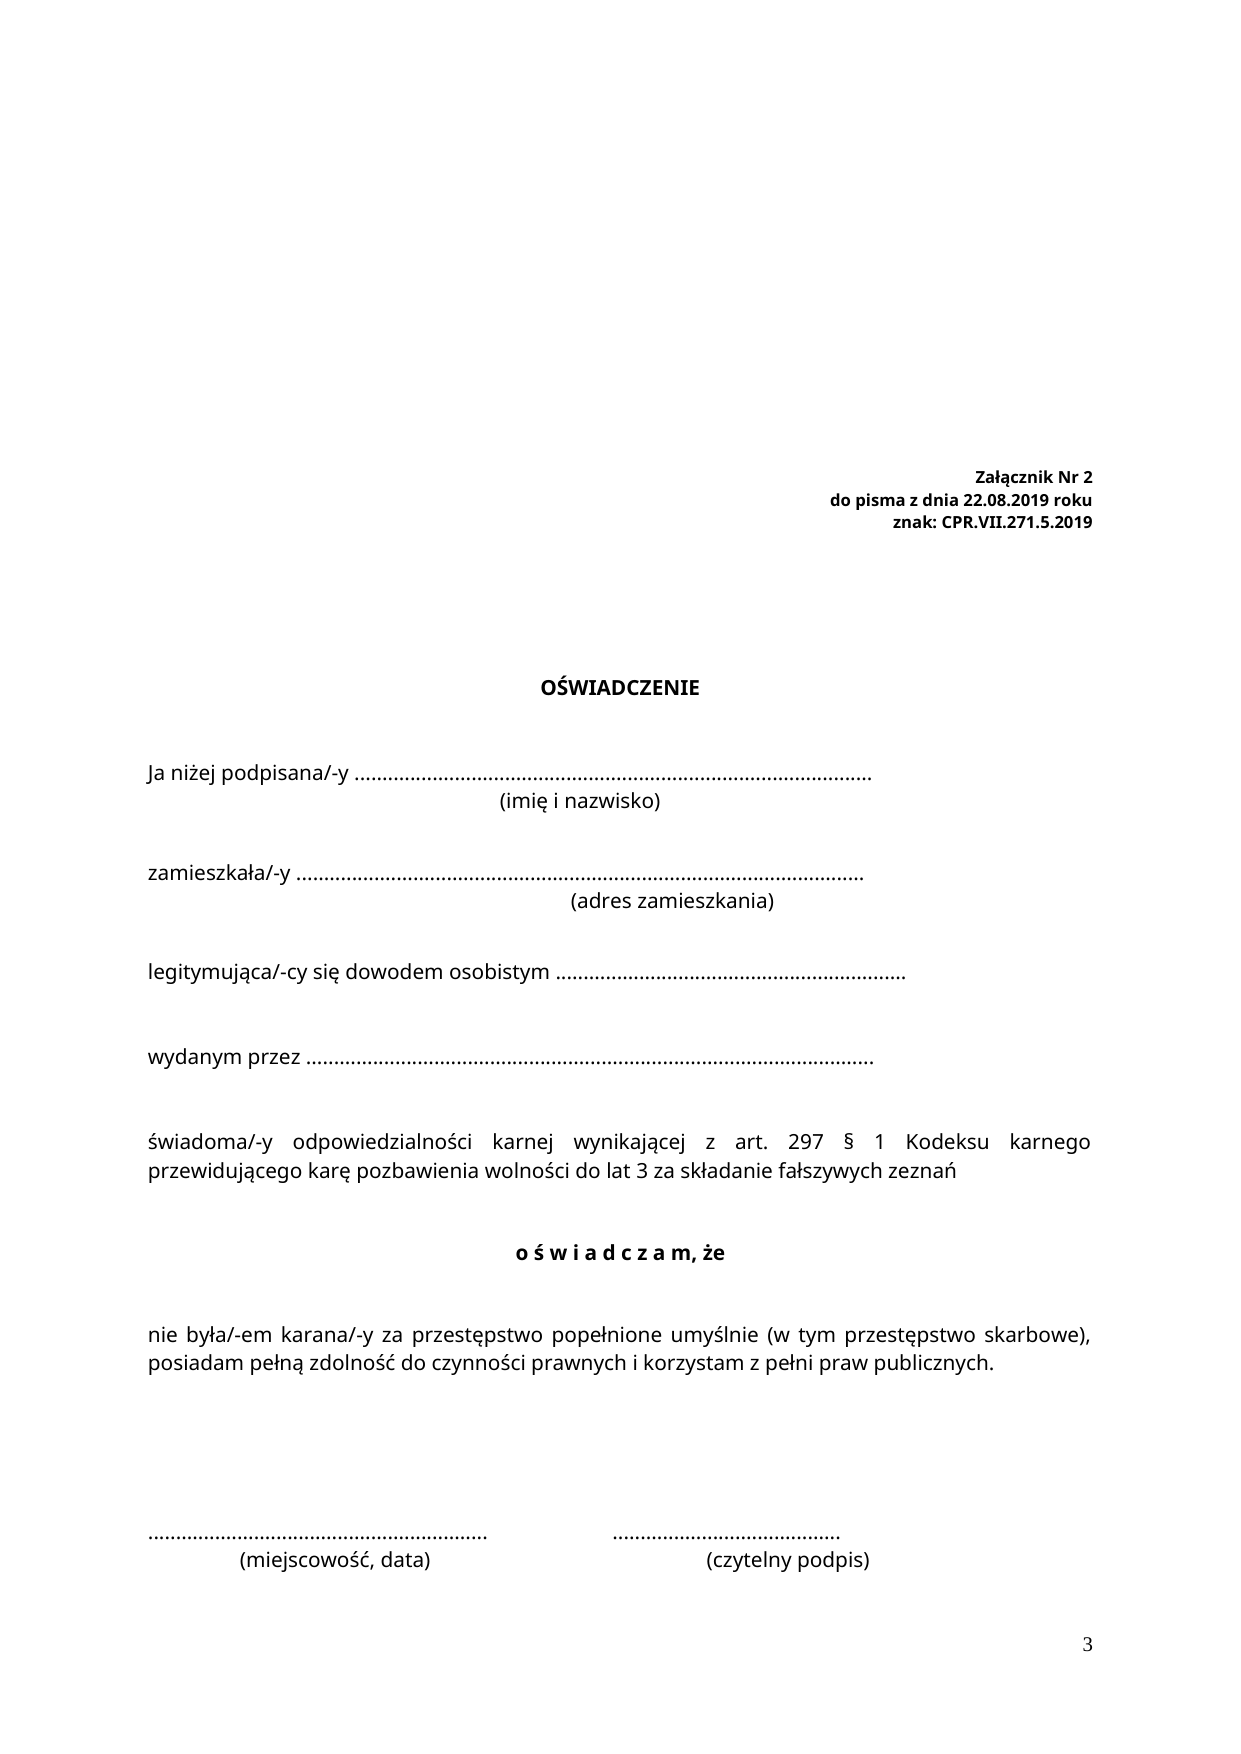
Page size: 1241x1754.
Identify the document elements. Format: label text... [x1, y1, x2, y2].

text ............................................................. ......................................... [148, 1517, 1092, 1545]
text (adres zamieszkania) [148, 886, 1092, 914]
text do pisma z dnia 22.08.2019 roku [148, 488, 1092, 511]
text znak: CPR.VII.271.5.2019 [148, 511, 1092, 534]
text Załącznik Nr 2 [148, 466, 1092, 488]
text zamieszkała/-y ...................................................................................................... [148, 858, 1092, 886]
text Ja niżej podpisana/-y ............................................................................................. [148, 758, 1092, 787]
text nie była/-em karana/-y za przestępstwo popełnione umyślnie (w tym przestępstwo skarbowe), posiadam pełną zdolność do czynności prawnych i korzystam z pełni praw publicznych. [148, 1320, 1092, 1377]
text OŚWIADCZENIE [148, 673, 1092, 701]
text legitymująca/-cy się dowodem osobistym ............................................................... [148, 957, 1092, 986]
text (imię i nazwisko) [148, 787, 1092, 815]
text (miejscowość, data) (czytelny podpis) [148, 1545, 1092, 1574]
text o ś w i a d c z a m, że [148, 1238, 1092, 1266]
text wydanym przez ...................................................................................................... [148, 1042, 1092, 1071]
text świadoma/-y odpowiedzialności karnej wynikającej z art. 297 § 1 Kodeksu karnego przewidującego karę pozbawienia wolności do lat 3 za składanie fałszywych zeznań [148, 1127, 1092, 1184]
